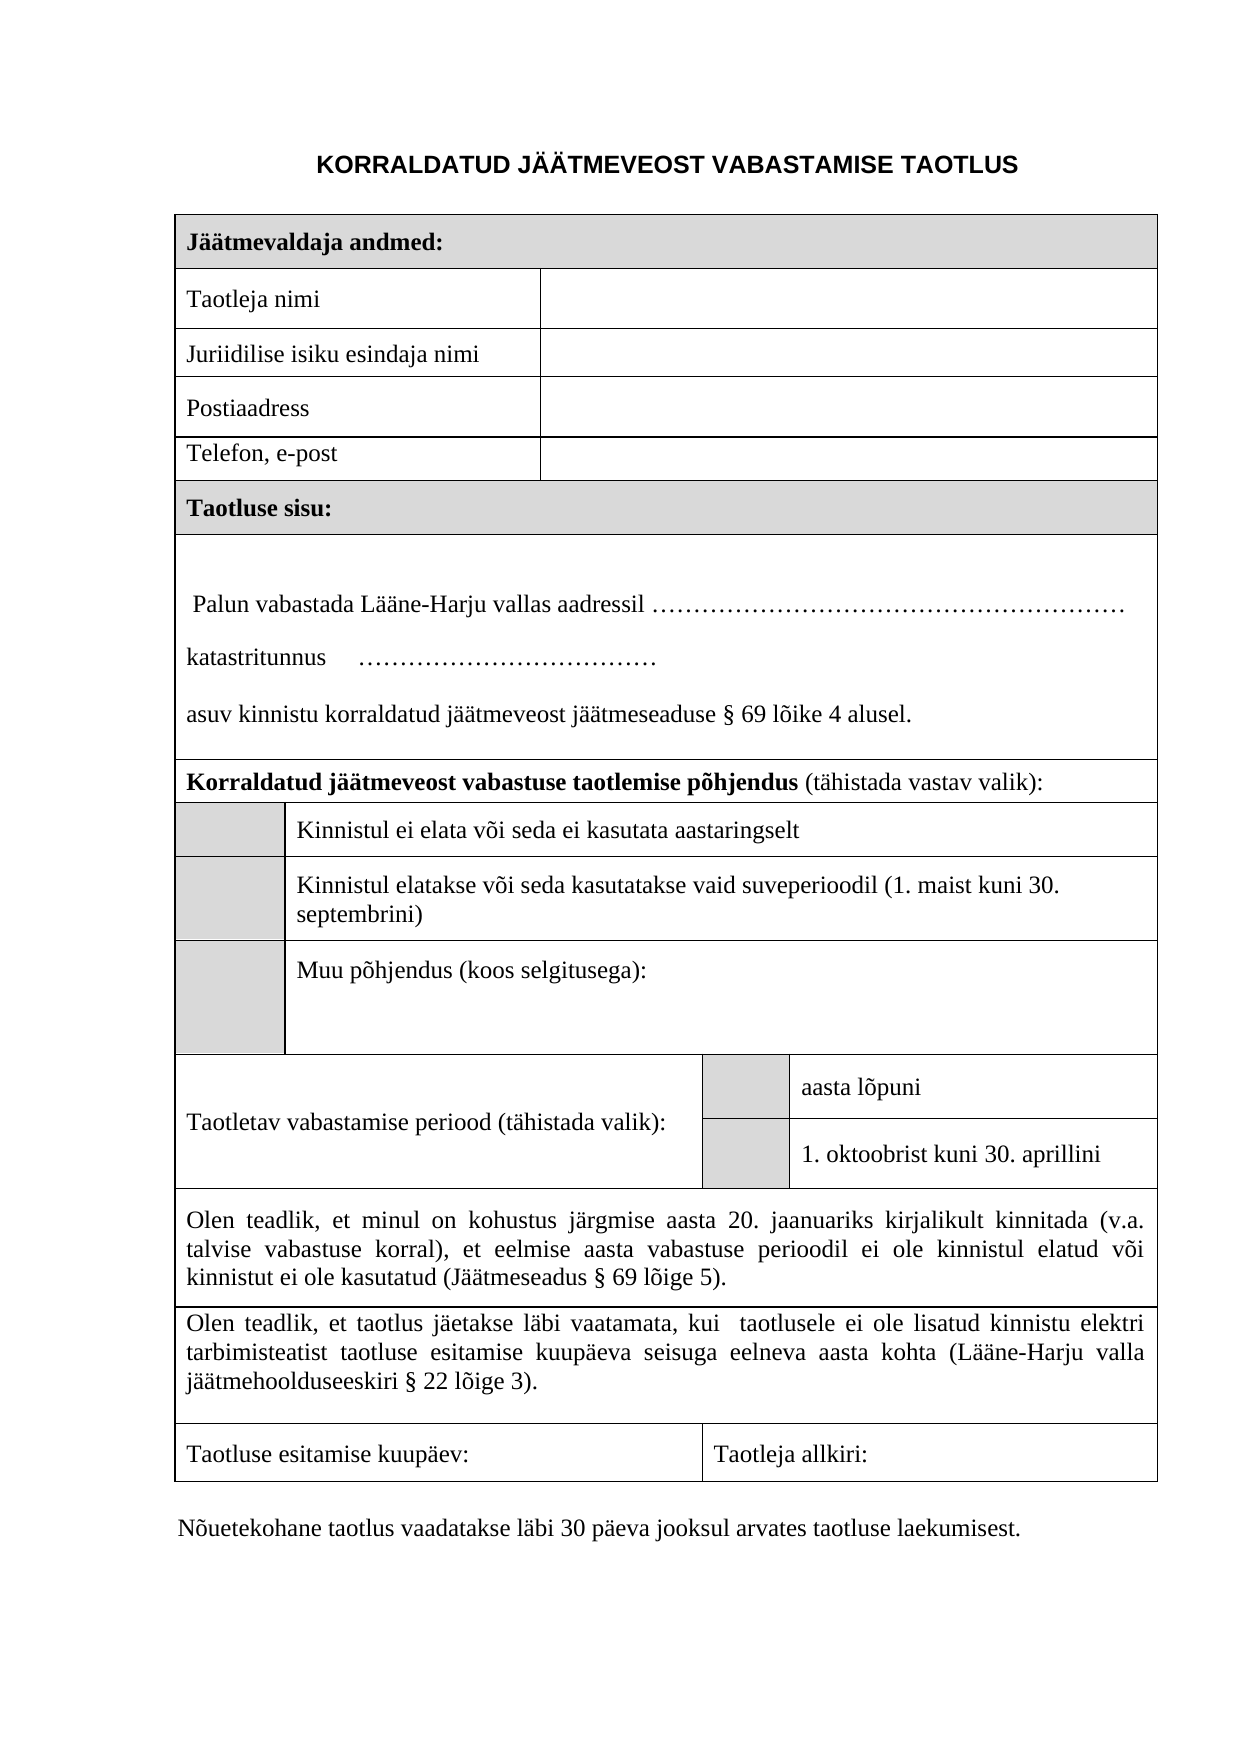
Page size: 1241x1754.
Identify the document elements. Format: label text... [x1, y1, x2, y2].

table_cell Juriidilise isiku esindaja nimi [176, 329, 540, 376]
table_cell Taotluse esitamise kuupäev: [176, 1424, 702, 1481]
table_cell Muu põhjendus (koos selgitusega): [286, 941, 1157, 1053]
table_cell [176, 803, 284, 856]
table_cell Kinnistul elatakse või seda kasutatakse vaid suveperioodil (1. maist kuni 30. septembrini) [286, 857, 1157, 939]
table_cell 1. oktoobrist kuni 30. aprillini [790, 1119, 1157, 1188]
table_cell [176, 857, 284, 939]
table_cell [541, 269, 1157, 328]
table_cell Kinnistul ei elata või seda ei kasutata aastaringselt [286, 803, 1157, 856]
table_cell Postiaadress [176, 377, 540, 436]
table_cell [541, 377, 1157, 436]
table_cell [703, 1119, 789, 1188]
table_cell Taotleja allkiri: [703, 1424, 1157, 1481]
table_header Jäätmevaldaja andmed: [176, 215, 1157, 268]
table_cell Taotletav vabastamise periood (tähistada valik): [176, 1055, 702, 1188]
table_cell Olen teadlik, et minul on kohustus järgmise aasta 20. jaanuariks kirjalikult kinnitada (v.a. talvise vabastuse korral), et eelmise aasta vabastuse perioodil ei ole kinnistul elatud või kinnistut ei ole kasutatud (Jäätmeseadus § 69 lõige 5). [176, 1189, 1157, 1306]
table_cell Taotluse sisu: [176, 481, 1157, 534]
table_cell Taotleja nimi [176, 269, 540, 328]
table_cell Korraldatud jäätmeveost vabastuse taotlemise põhjendus (tähistada vastav valik): [176, 760, 1157, 802]
table_cell [176, 941, 284, 1053]
text KORRALDATUD JÄÄTMEVEOST VABASTAMISE TAOTLUS [177, 150, 1158, 179]
table_cell Olen teadlik, et taotlus jäetakse läbi vaatamata, kui taotlusele ei ole lisatud kinnistu elektri tarbimisteatist taotluse esitamise kuupäeva seisuga eelneva aasta kohta (Lääne-Harju valla jäätmehoolduseeskiri § 22 lõige 3). [176, 1308, 1157, 1423]
table_cell [703, 1055, 789, 1118]
table_cell aasta lõpuni [790, 1055, 1157, 1118]
table_cell Telefon, e-post [176, 438, 540, 480]
table_cell [541, 329, 1157, 376]
text Nõuetekohane taotlus vaadatakse läbi 30 päeva jooksul arvates taotluse laekumisest. [177, 1513, 1158, 1542]
table_cell Palun vabastada Lääne-Harju vallas aadressil ………………………………………………… katastritunnus ……………………………… asuv kinnistu korraldatud jäätmeveost jäätmeseaduse § 69 lõike 4 alusel. [176, 535, 1157, 758]
table_cell [541, 438, 1157, 480]
